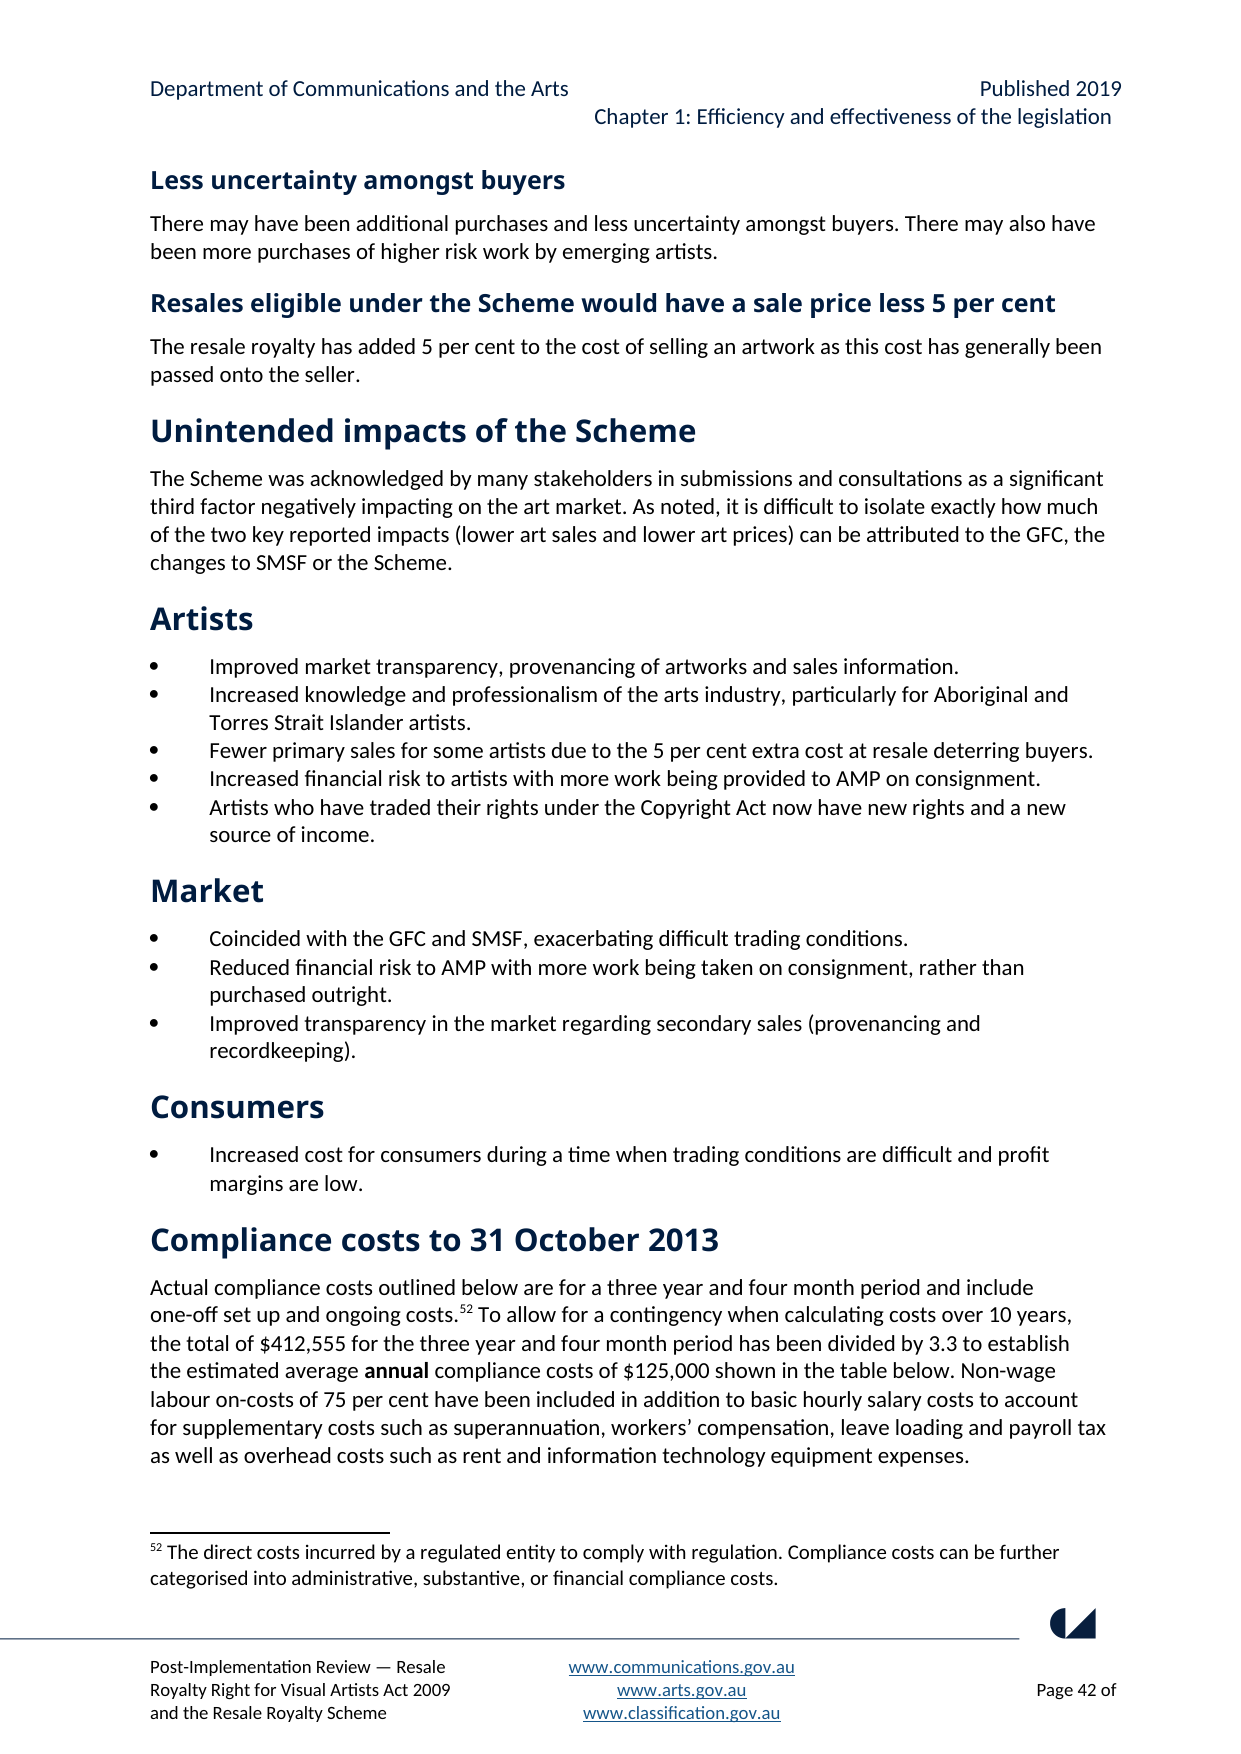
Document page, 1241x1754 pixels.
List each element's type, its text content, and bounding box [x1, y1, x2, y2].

list Increased financial risk to artists with more work being provided to AMP on consignment. [150, 764, 1107, 793]
list Fewer primary sales for some artists due to the 5 per cent extra cost at resale deterring buyers. [150, 737, 1107, 764]
text There may have been additional purchases and less uncertainty amongst buyers. There may also have been more purchases of higher risk work by emerging artists. [150, 209, 1107, 265]
subtitle Resales eligible under the Scheme would have a sale price less 5 per cent [150, 286, 1107, 320]
list Artists who have traded their rights under the Copyright Act now have new rights and a new source of income. [150, 793, 1107, 849]
subtitle Compliance costs to 31 October 2013 [150, 1217, 1107, 1260]
text The resale royalty has added 5 per cent to the cost of selling an artwork as this cost has generally been passed onto the seller. [150, 332, 1107, 388]
text The Scheme was acknowledged by many stakeholders in submissions and consultations as a significant third factor negatively impacting on the art market. As noted, it is difficult to isolate exactly how much of the two key reported impacts (lower art sales and lower art prices) can be attributed to the GFC, the changes to SMSF or the Scheme. [150, 464, 1107, 577]
list Increased knowledge and professionalism of the arts industry, particularly for Aboriginal and Torres Strait Islander artists. [150, 681, 1107, 737]
subtitle Unintended impacts of the Scheme [150, 409, 1107, 452]
subtitle Market [150, 869, 1107, 912]
subtitle Artists [150, 597, 1107, 640]
subtitle Less uncertainty amongst buyers [150, 162, 1107, 197]
list Improved transparency in the market regarding secondary sales (provenancing and recordkeeping). [150, 1009, 1107, 1065]
list Increased cost for consumers during a time when trading conditions are difficult and profit margins are low. [150, 1141, 1107, 1197]
subtitle Consumers [150, 1086, 1107, 1128]
text Actual compliance costs outlined below are for a three year and four month period and include one-off set up and ongoing costs. To allow for a contingency when calculating costs over 10 years, the total of $412,555 for the three year and four month period has been divided by 3.3 to establish the estimated average annual compliance costs of $125,000 shown in the table below. Non-wage labour on-costs of 75 per cent have been included in addition to basic hourly salary costs to account for supplementary costs such as superannuation, workers’ compensation, leave loading and payroll tax as well as overhead costs such as rent and information technology equipment expenses. [150, 1273, 1107, 1469]
picture [0, 1590, 1241, 1656]
list Improved market transparency, provenancing of artworks and sales information. [150, 652, 1107, 681]
list Coincided with the GFC and SMSF, exacerbating difficult trading conditions. [150, 924, 1107, 953]
list Reduced financial risk to AMP with more work being taken on consignment, rather than purchased outright. [150, 953, 1107, 1009]
